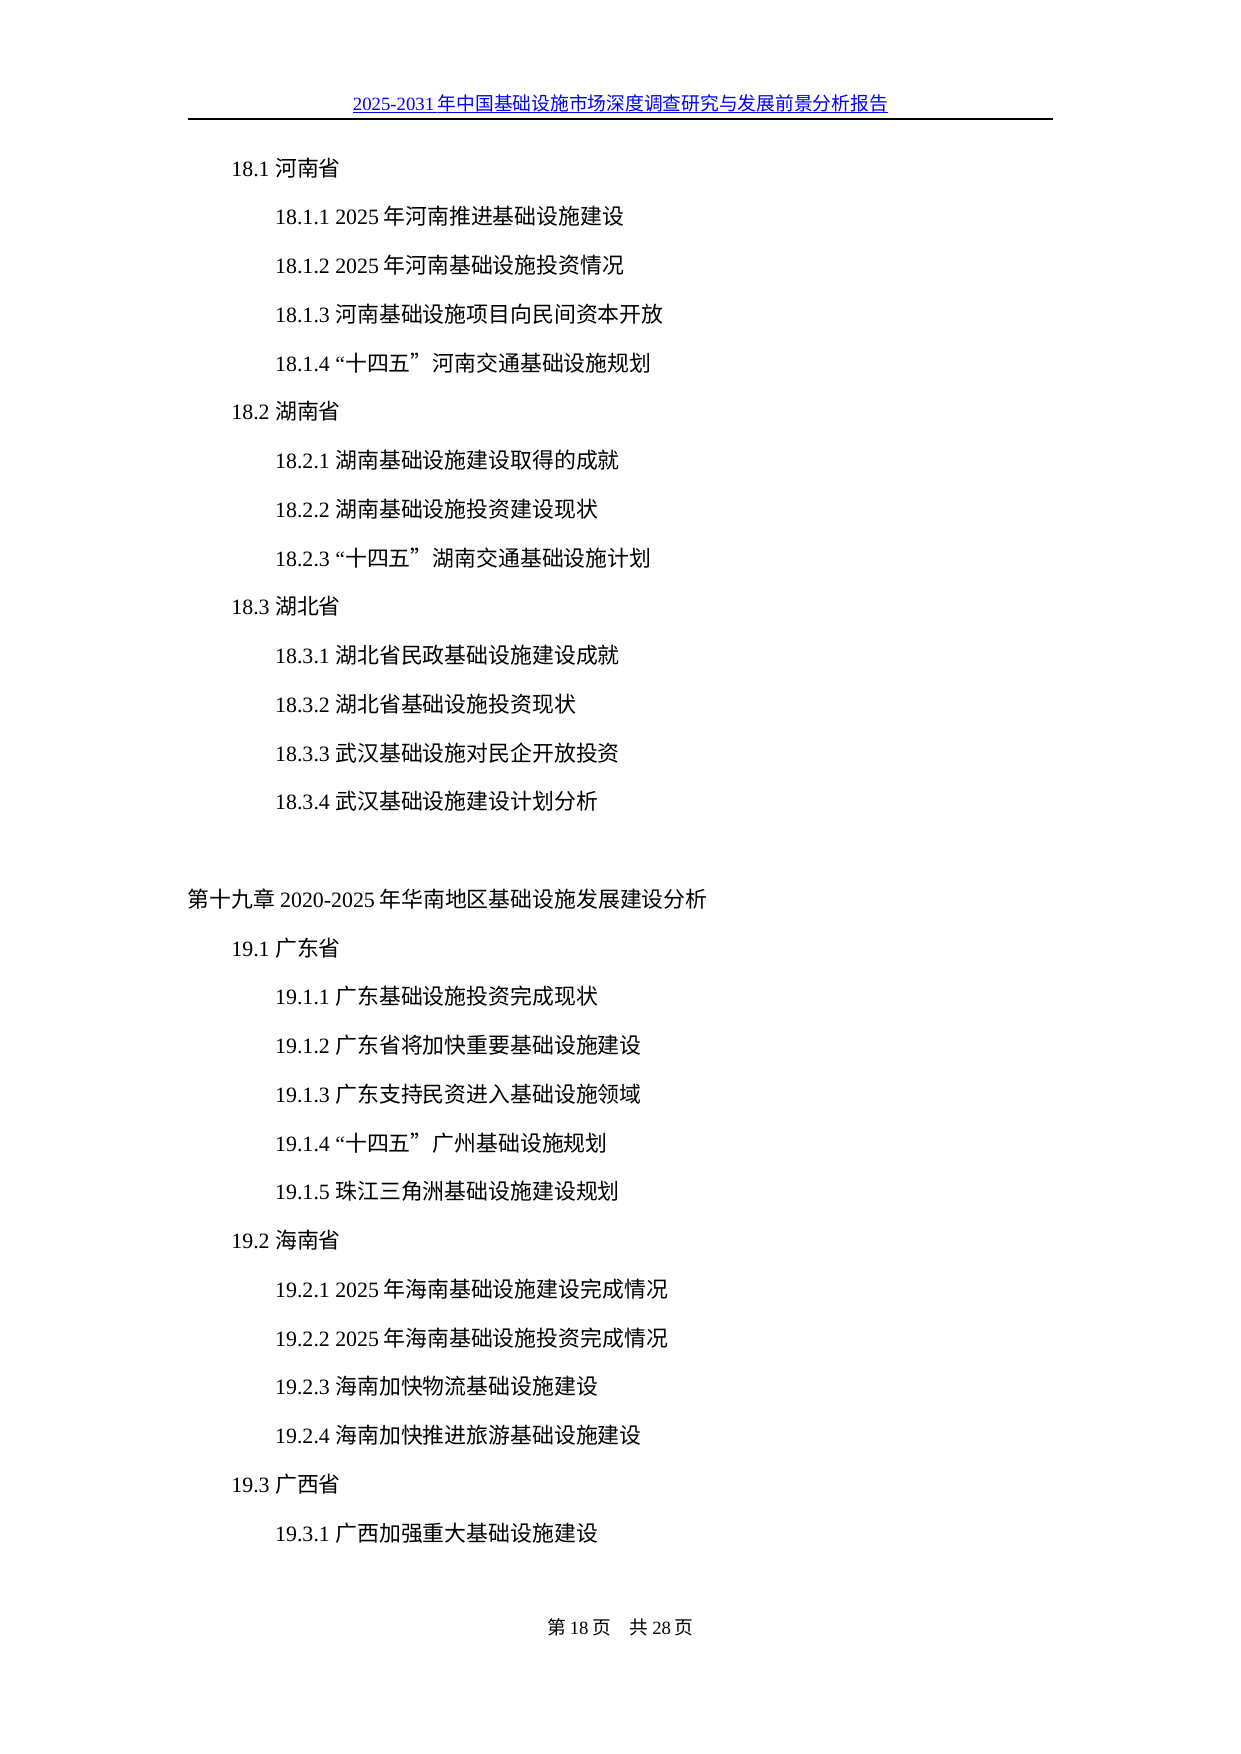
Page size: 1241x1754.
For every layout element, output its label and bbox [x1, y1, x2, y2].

text [187, 150, 1053, 1548]
